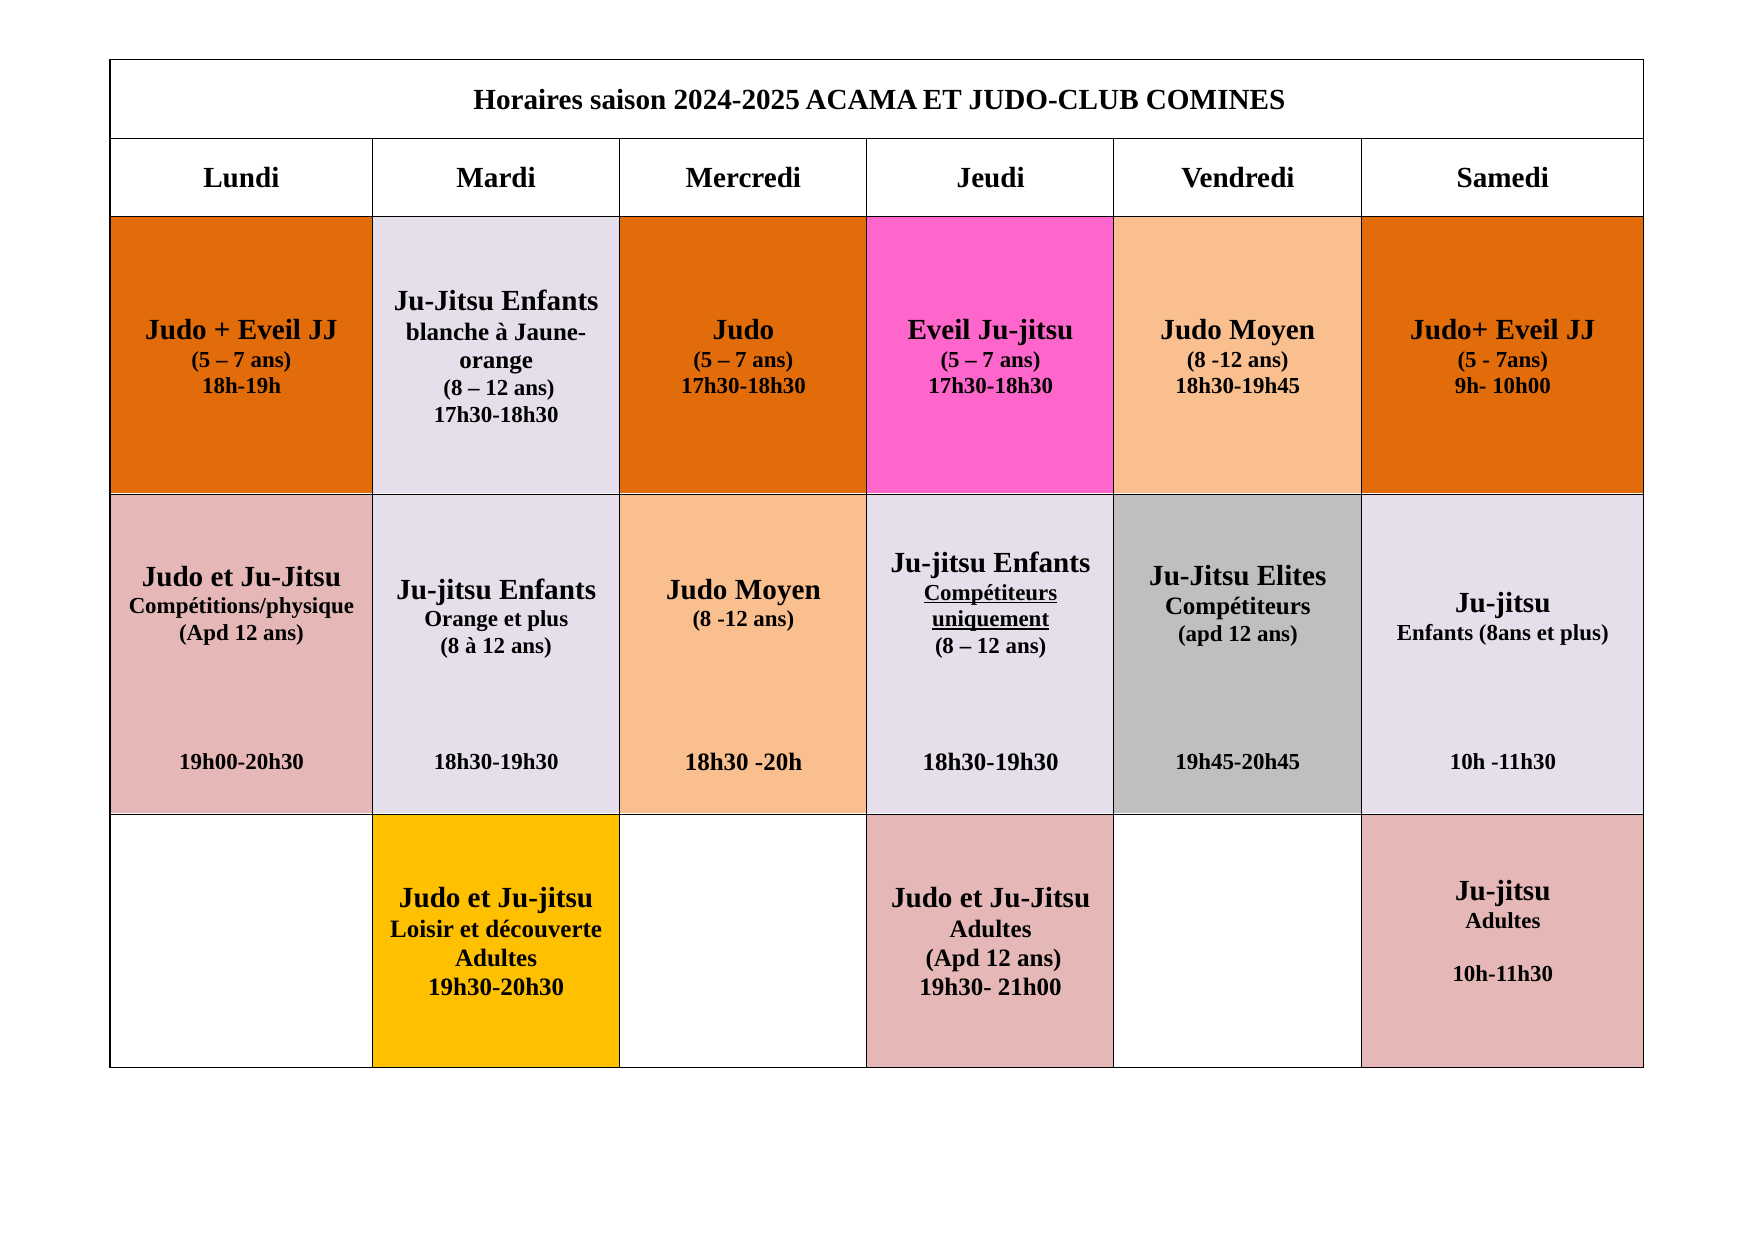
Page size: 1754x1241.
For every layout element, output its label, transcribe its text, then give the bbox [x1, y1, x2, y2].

table_cell 18h30-19h30 [867, 709, 1113, 813]
table_cell Ju-jitsu Adultes 10h-11h30 [1362, 815, 1643, 1067]
table_cell Ju-jitsu Enfants Orange et plus (8 à 12 ans) [373, 495, 619, 709]
table_cell Judo Moyen (8 -12 ans) [620, 495, 866, 709]
table_cell Judo+ Eveil JJ (5 - 7ans) 9h- 10h00 [1362, 217, 1643, 493]
table_cell Judo Moyen (8 -12 ans) 18h30-19h45 [1114, 217, 1361, 493]
table_cell Ju-jitsu Enfants (8ans et plus) [1362, 495, 1643, 709]
table_cell 19h00-20h30 [111, 709, 372, 813]
table_cell Ju-Jitsu Enfants blanche à Jaune-orange (8 – 12 ans) 17h30-18h30 [373, 217, 619, 493]
table_cell [620, 815, 866, 1067]
table_cell Ju-jitsu Enfants Compétiteurs uniquement (8 – 12 ans) [867, 495, 1113, 709]
table_cell Ju-Jitsu Elites Compétiteurs (apd 12 ans) [1114, 495, 1361, 709]
table_cell Samedi [1362, 139, 1643, 216]
table_cell Judo et Ju-jitsu Loisir et découverte Adultes 19h30-20h30 [373, 815, 619, 1067]
table_cell Mercredi [620, 139, 866, 216]
table_cell 18h30 -20h [620, 709, 866, 813]
table_cell Judo et Ju-Jitsu Adultes (Apd 12 ans) 19h30- 21h00 [867, 815, 1113, 1067]
table_cell Judo + Eveil JJ (5 – 7 ans) 18h-19h [111, 217, 372, 493]
table_cell Judo et Ju-Jitsu Compétitions/physique (Apd 12 ans) [111, 495, 372, 709]
table_cell Lundi [111, 139, 372, 216]
table_cell 19h45-20h45 [1114, 709, 1361, 813]
table_cell Judo (5 – 7 ans) 17h30-18h30 [620, 217, 866, 493]
table_cell [1114, 815, 1361, 1067]
table_cell 10h -11h30 [1362, 709, 1643, 813]
table_cell Jeudi [867, 139, 1113, 216]
table_header Horaires saison 2024-2025 ACAMA ET JUDO-CLUB COMINES [111, 60, 1643, 137]
table_cell 18h30-19h30 [373, 709, 619, 813]
table_cell Vendredi [1114, 139, 1361, 216]
table_cell Mardi [373, 139, 619, 216]
table_cell [111, 815, 372, 1067]
table_cell Eveil Ju-jitsu (5 – 7 ans) 17h30-18h30 [867, 217, 1113, 493]
